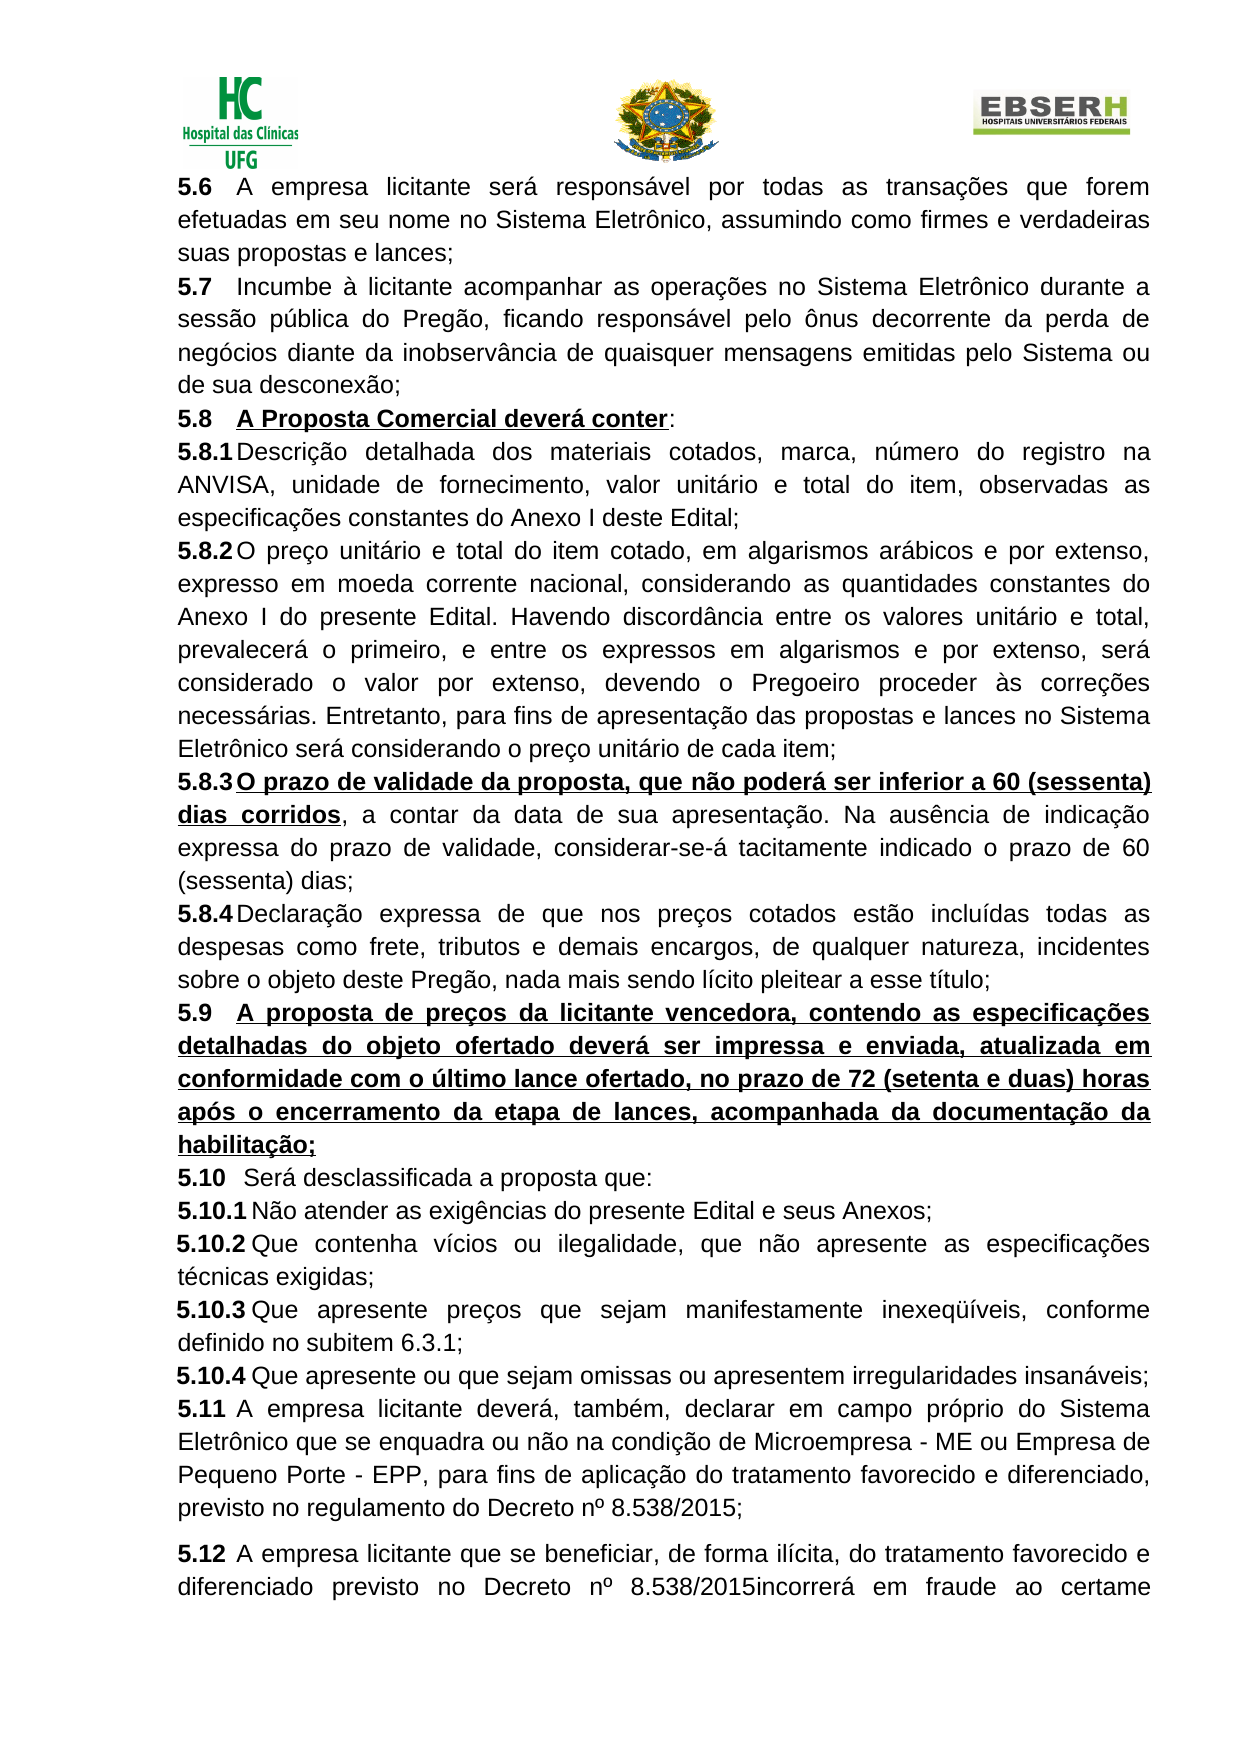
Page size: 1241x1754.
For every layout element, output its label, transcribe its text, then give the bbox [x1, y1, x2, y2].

list Declaração expressa de que nos preços cotados estão incluídas todas as despesas como frete, tributos e demais encargos, de qualquer natureza, incidentes sobre o objeto deste Pregão, nada mais sendo lícito pleitear a esse título; [177, 899, 1152, 994]
list Que apresente preços que sejam manifestamente inexeqüíveis, conforme definido no subitem 6.3.1; [176, 1295, 1152, 1357]
list A proposta de preços da licitante vencedora, contendo as especificações detalhadas do objeto ofertado deverá ser impressa e enviada, atualizada em conformidade com o último lance ofertado, no prazo de 72 (setenta e duas) horas após o encerramento da etapa de lances, acompanhada da documentação da habilitação; [177, 1057, 1152, 1159]
list A empresa licitante será responsável por todas as transações que forem efetuadas em seu nome no Sistema Eletrônico, assumindo como firmes e verdadeiras suas propostas e lances; [177, 159, 1152, 267]
list Será desclassificada a proposta que: [177, 1163, 1152, 1192]
list Descrição detalhada dos materiais cotados, marca, número do registro na ANVISA, unidade de fornecimento, valor unitário e total do item, observadas as especificações constantes do Anexo I deste Edital; [177, 437, 1152, 531]
list O prazo de validade da proposta, que não poderá ser inferior a 60 (sessenta) dias corridos, a contar da data de sua apresentação. Na ausência de indicação expressa do prazo de validade, considerar-se-á tacitamente indicado o prazo de 60 (sessenta) dias; [177, 767, 1152, 894]
list Não atender as exigências do presente Edital e seus Anexos; [177, 1196, 1152, 1225]
picture [608, 76, 728, 169]
picture [183, 77, 299, 159]
list A Proposta Comercial deverá conter: [177, 403, 1152, 432]
list Que apresente ou que sejam omissas ou apresentem irregularidades insanáveis; [176, 1361, 1152, 1390]
list A proposta de preços da licitante vencedora, contendo as especificações detalhadas do objeto ofertado deverá ser impressa e enviada, atualizada em conformidade com o último lance ofertado, no prazo de 72 (setenta e duas) horas após o encerramento da etapa de lances, acompanhada da documentação da habilitação; [177, 998, 1152, 1056]
list Que contenha vícios ou ilegalidade, que não apresente as especificações técnicas exigidas; [176, 1229, 1152, 1291]
picture [973, 44, 1131, 159]
list A empresa licitante deverá, também, declarar em campo próprio do Sistema Eletrônico que se enquadra ou não na condição de Microempresa - ME ou Empresa de Pequeno Porte - EPP, para fins de aplicação do tratamento favorecido e diferenciado, previsto no regulamento do Decreto nº 8.538/2015; [177, 1394, 1152, 1522]
list Incumbe à licitante acompanhar as operações no Sistema Eletrônico durante a sessão pública do Pregão, ficando responsável pelo ônus decorrente da perda de negócios diante da inobservância de quaisquer mensagens emitidas pelo Sistema ou de sua desconexão; [177, 271, 1152, 399]
list O preço unitário e total do item cotado, em algarismos arábicos e por extenso, expresso em moeda corrente nacional, considerando as quantidades constantes do Anexo I do presente Edital. Havendo discordância entre os valores unitário e total, prevalecerá o primeiro, e entre os expressos em algarismos e por extenso, será considerado o valor por extenso, devendo o Pregoeiro proceder às correções necessárias. Entretanto, para fins de apresentação das propostas e lances no Sistema Eletrônico será considerando o preço unitário de cada item; [177, 536, 1152, 762]
